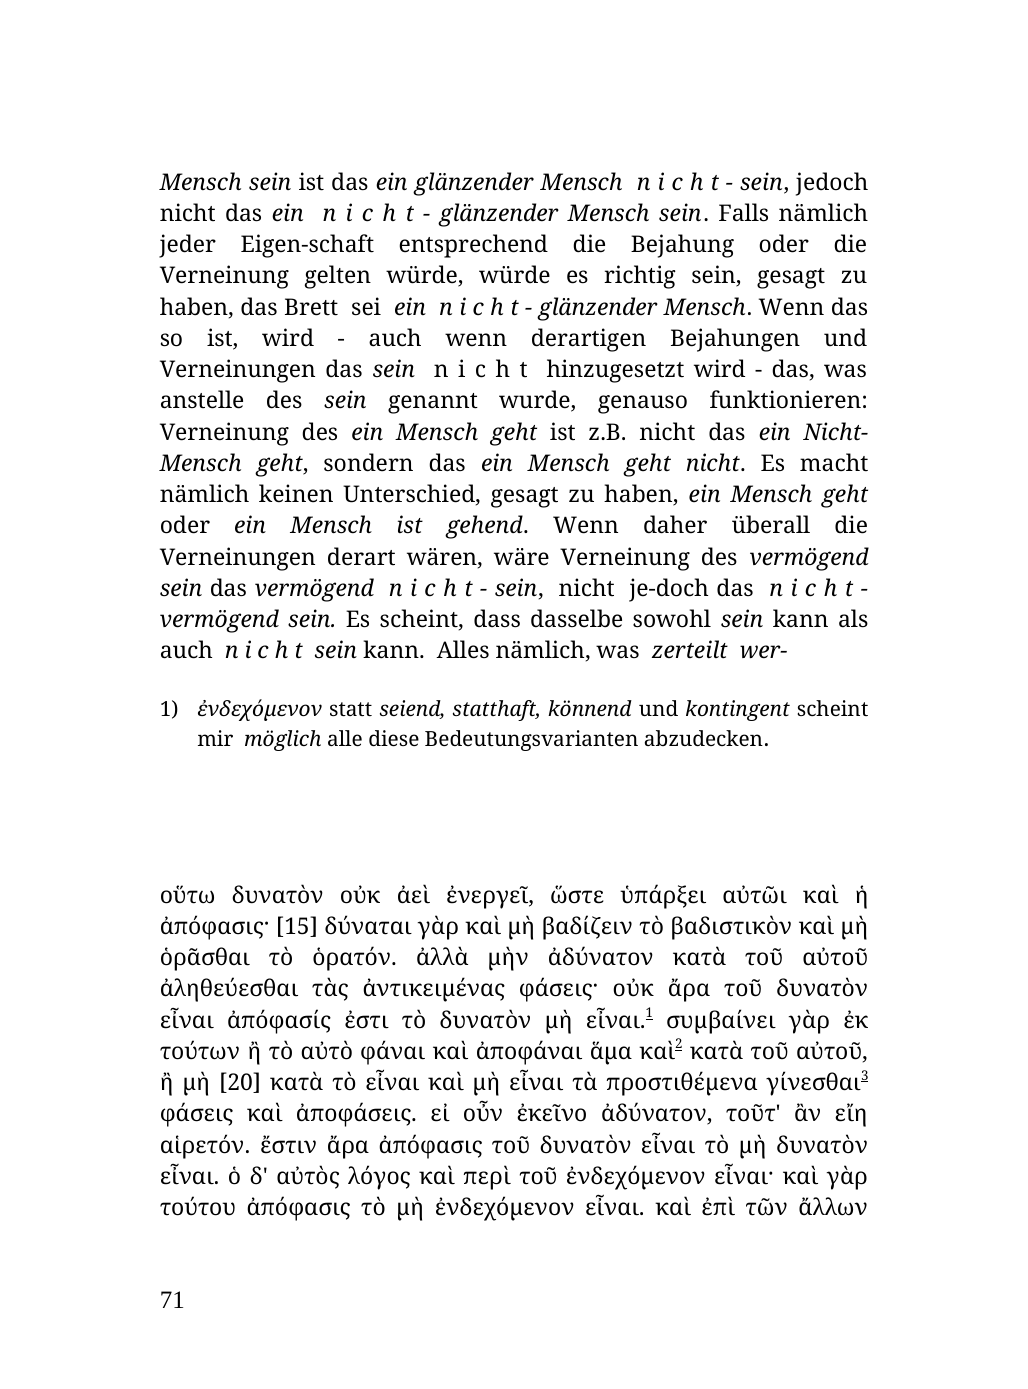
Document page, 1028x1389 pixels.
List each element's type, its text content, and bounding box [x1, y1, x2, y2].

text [159, 878, 868, 1222]
text 1) ἐνδεχόμενον statt seiend, statthaft, könnend und kontingent scheint mir möglich alle diese Bedeutungsvarianten abzudecken. [159, 694, 868, 753]
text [159, 165, 868, 665]
